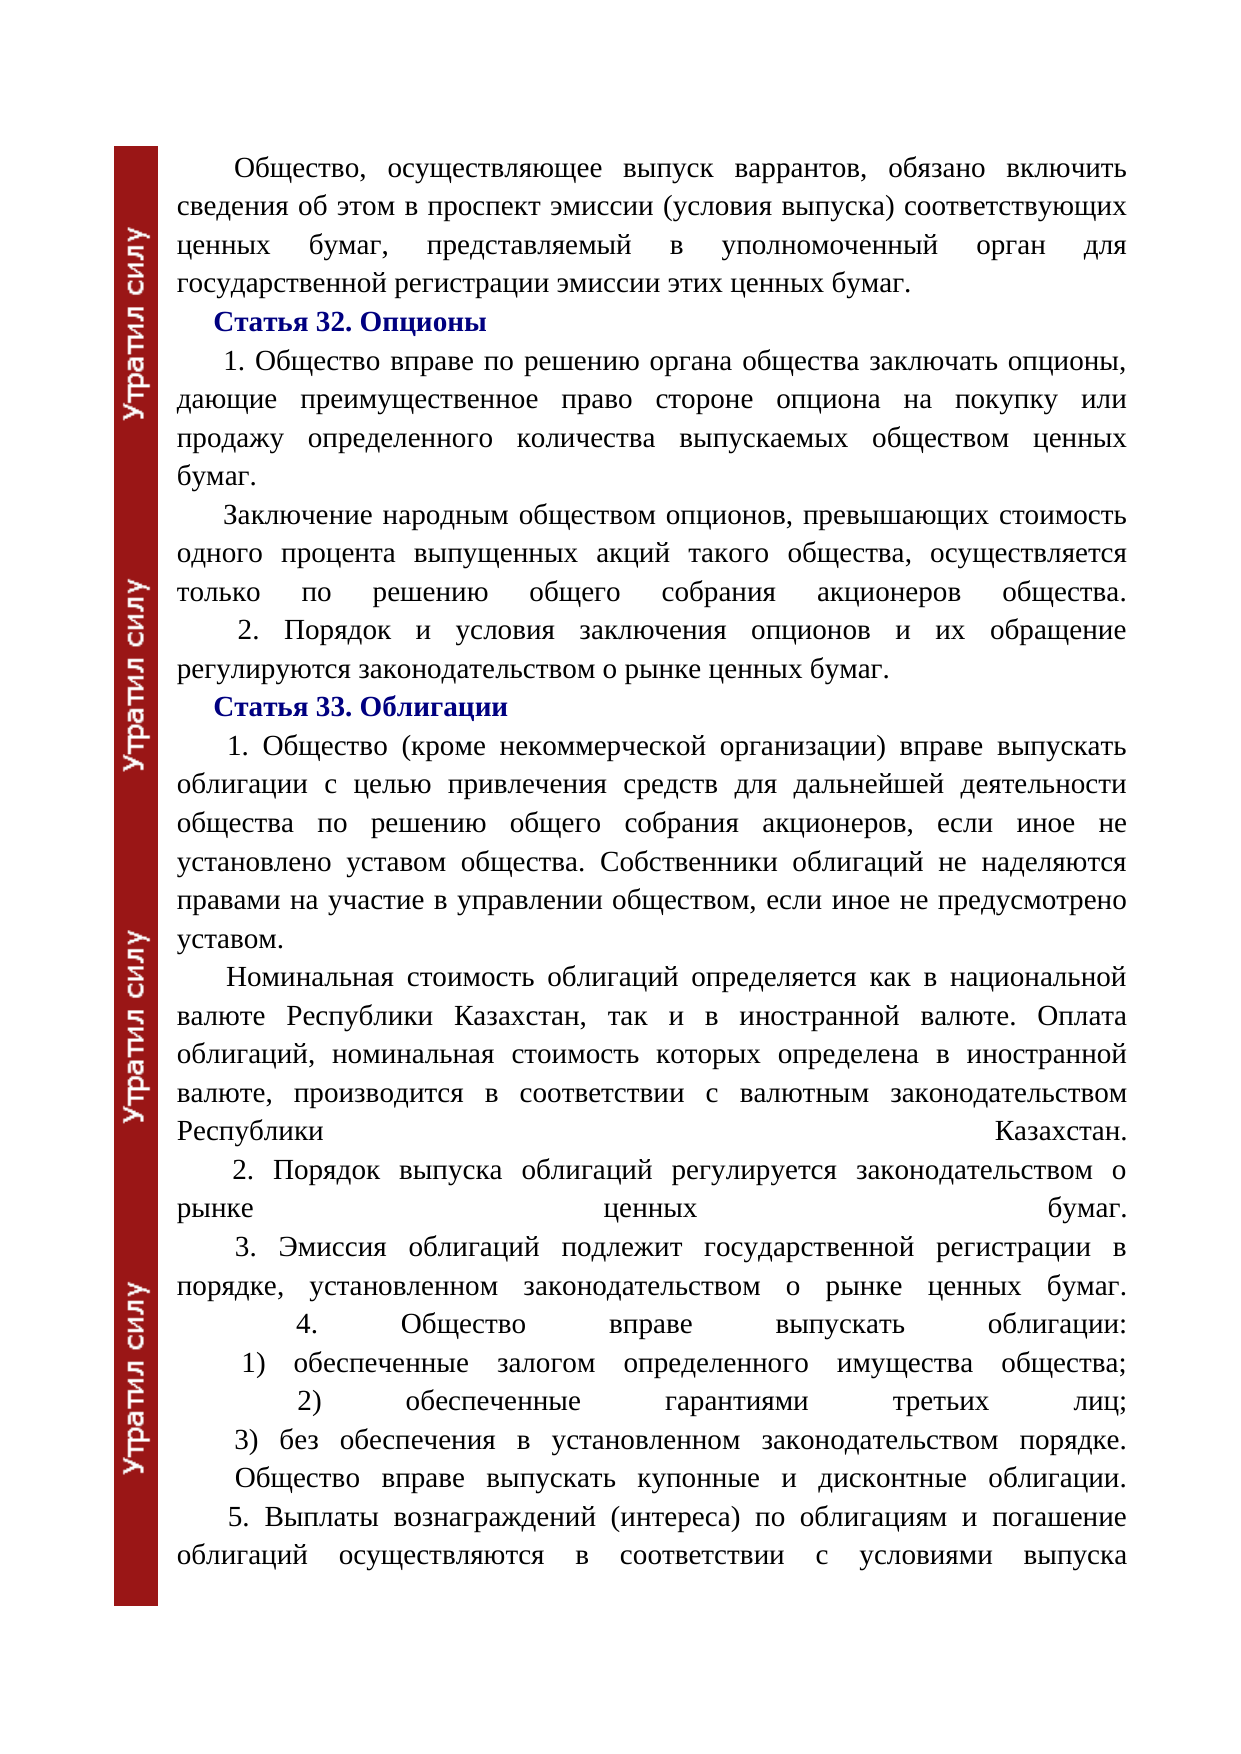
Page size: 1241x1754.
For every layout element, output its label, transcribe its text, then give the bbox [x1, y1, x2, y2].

text 1. Общество вправе по решению органа общества заключать опционы, дающие преимущественное право стороне опциона на покупку или продажу определенного количества выпускаемых обществом ценных бумаг. Заключение народным обществом опционов, превышающих стоимость одного процента выпущенных акций такого общества, осуществляется только по решению общего собрания акционеров общества. 2. Порядок и условия заключения опционов и их обращение регулируются законодательством о рынке ценных бумаг. [112, 343, 1128, 684]
text Статья 32. Опционы [112, 304, 1128, 338]
picture [114, 723, 158, 728]
picture [114, 146, 158, 150]
picture [114, 299, 158, 304]
text Статья 33. Облигации [112, 689, 1128, 723]
picture [114, 684, 158, 689]
picture [114, 1571, 158, 1606]
picture [114, 338, 158, 343]
